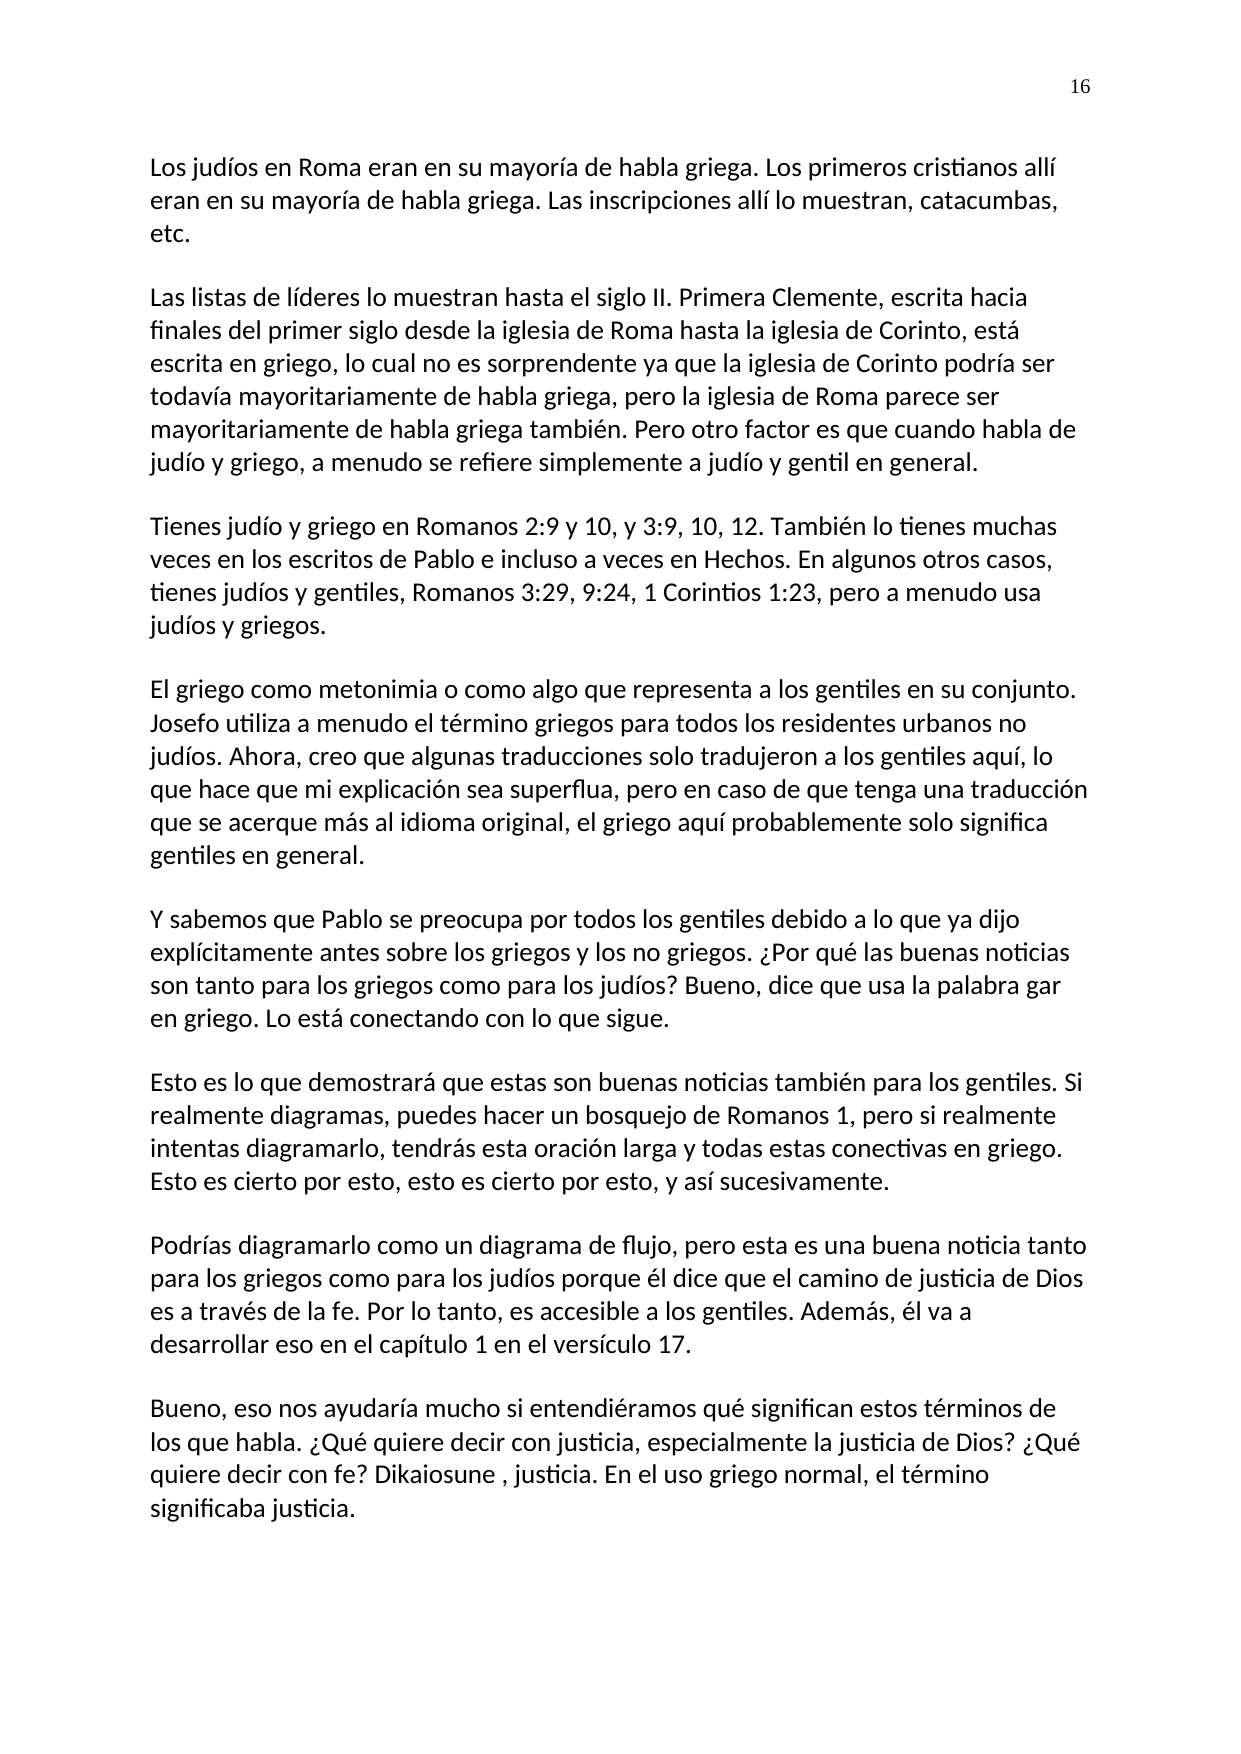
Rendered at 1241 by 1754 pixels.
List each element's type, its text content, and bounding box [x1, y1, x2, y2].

text Tienes judío y griego en Romanos 2:9 y 10, y 3:9, 10, 12. También lo tienes muchas veces en los escritos de Pablo e incluso a veces en Hechos. En algunos otros casos, tienes judíos y gentiles, Romanos 3:29, 9:24, 1 Corintios 1:23, pero a menudo usa judíos y griegos. [150, 509, 1090, 642]
text Esto es lo que demostrará que estas son buenas noticias también para los gentiles. Si realmente diagramas, puedes hacer un bosquejo de Romanos 1, pero si realmente intentas diagramarlo, tendrás esta oración larga y todas estas conectivas en griego. Esto es cierto por esto, esto es cierto por esto, y así sucesivamente. [150, 1065, 1090, 1197]
text Los judíos en Roma eran en su mayoría de habla griega. Los primeros cristianos allí eran en su mayoría de habla griega. Las inscripciones allí lo muestran, catacumbas, etc. [150, 150, 1090, 249]
text Y sabemos que Pablo se preocupa por todos los gentiles debido a lo que ya dijo explícitamente antes sobre los griegos y los no griegos. ¿Por qué las buenas noticias son tanto para los griegos como para los judíos? Bueno, dice que usa la palabra gar en griego. Lo está conectando con lo que sigue. [150, 902, 1090, 1034]
text Podrías diagramarlo como un diagrama de flujo, pero esta es una buena noticia tanto para los griegos como para los judíos porque él dice que el camino de justicia de Dios es a través de la fe. Por lo tanto, es accesible a los gentiles. Además, él va a desarrollar eso en el capítulo 1 en el versículo 17. [150, 1228, 1090, 1361]
text El griego como metonimia o como algo que representa a los gentiles en su conjunto. Josefo utiliza a menudo el término griegos para todos los residentes urbanos no judíos. Ahora, creo que algunas traducciones solo tradujeron a los gentiles aquí, lo que hace que mi explicación sea superflua, pero en caso de que tenga una traducción que se acerque más al idioma original, el griego aquí probablemente solo significa gentiles en general. [150, 673, 1090, 871]
text Bueno, eso nos ayudaría mucho si entendiéramos qué significan estos términos de los que habla. ¿Qué quiere decir con justicia, especialmente la justicia de Dios? ¿Qué quiere decir con fe? Dikaiosune , justicia. En el uso griego normal, el término significaba justicia. [150, 1392, 1090, 1524]
text Las listas de líderes lo muestran hasta el siglo II. Primera Clemente, escrita hacia finales del primer siglo desde la iglesia de Roma hasta la iglesia de Corinto, está escrita en griego, lo cual no es sorprendente ya que la iglesia de Corinto podría ser todavía mayoritariamente de habla griega, pero la iglesia de Roma parece ser mayoritariamente de habla griega también. Pero otro factor es que cuando habla de judío y griego, a menudo se refiere simplemente a judío y gentil en general. [150, 280, 1090, 478]
